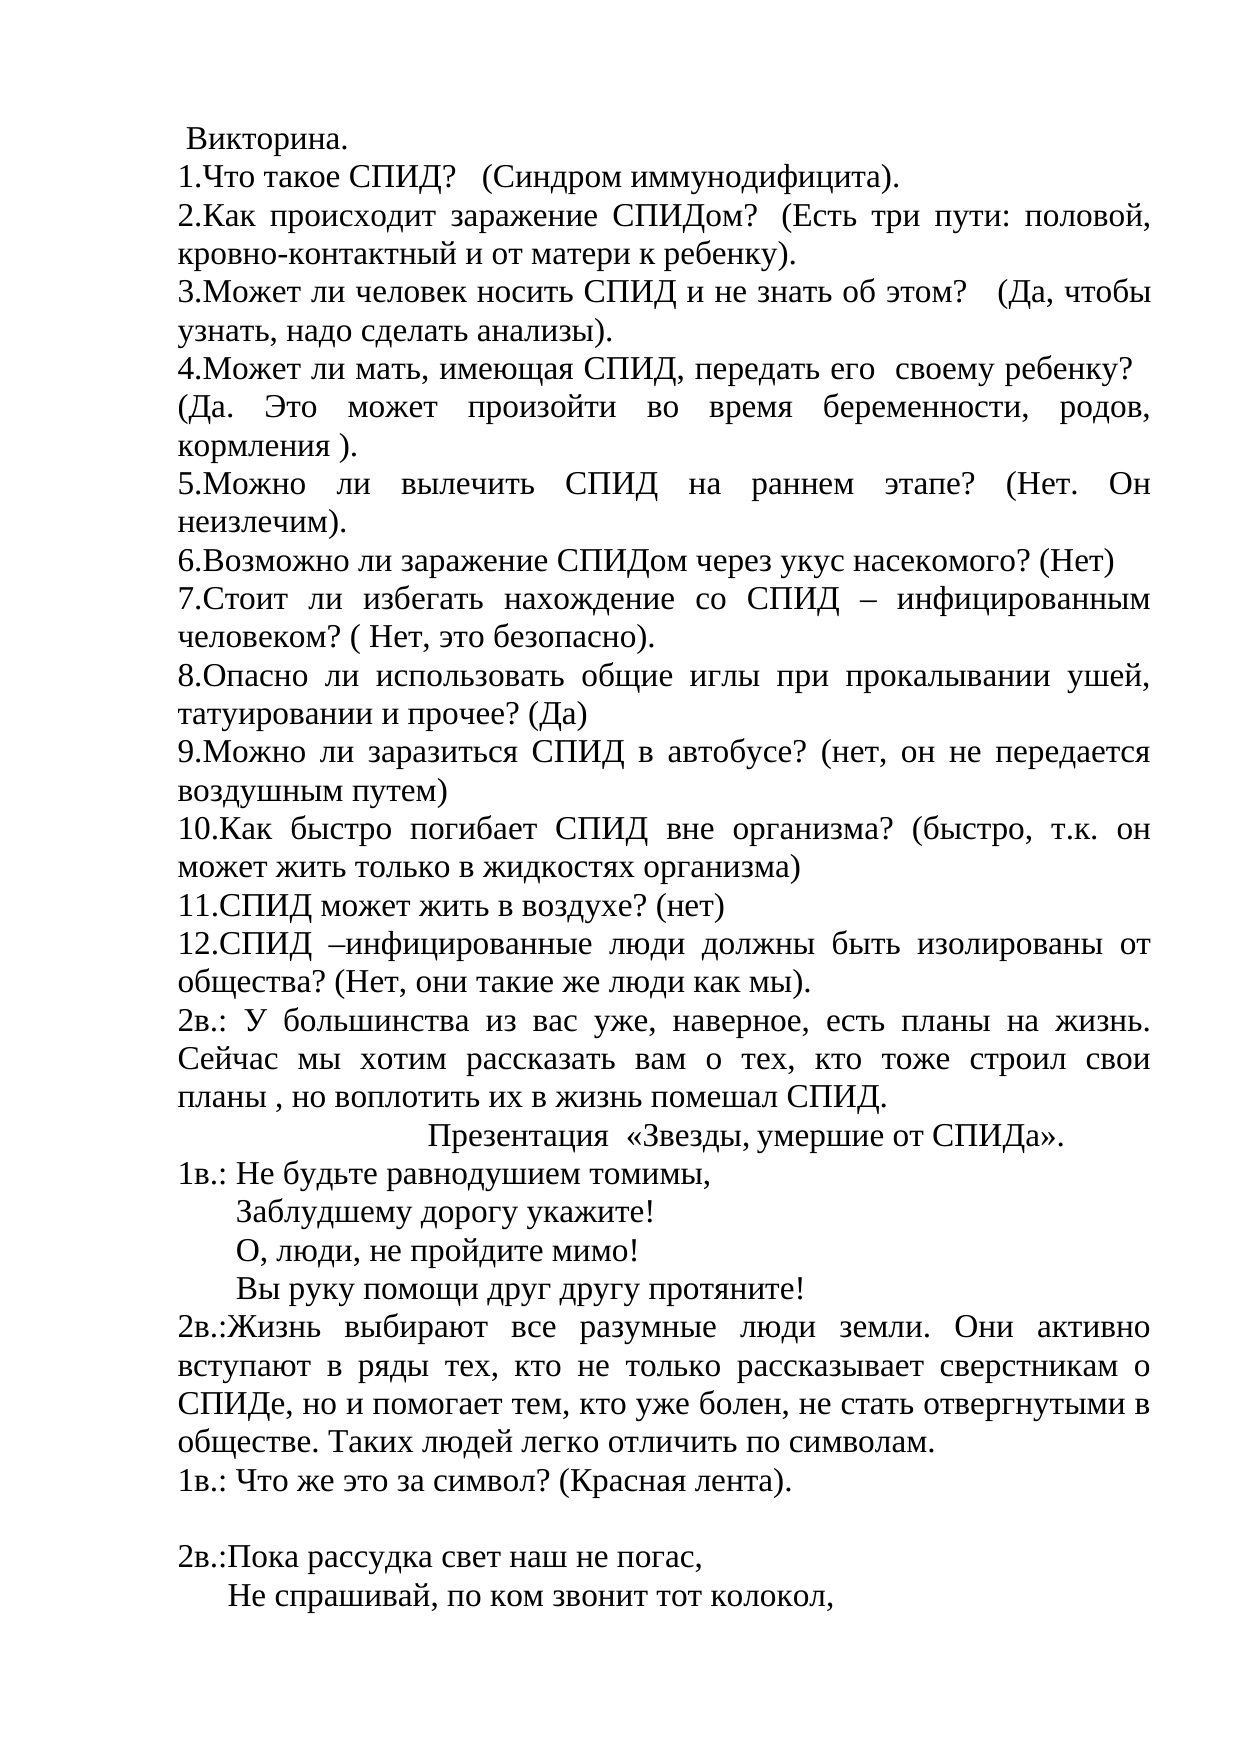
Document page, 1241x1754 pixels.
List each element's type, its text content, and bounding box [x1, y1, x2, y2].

text 10.Как быстро погибает СПИД вне организма? (быстро, т.к. он может жить только в жидкостях организма) [177, 808, 1152, 885]
text О, люди, не пройдите мимо! [177, 1230, 1152, 1268]
text 7.Стоит ли избегать нахождение со СПИД – инфицированным человеком? ( Нет, это безопасно). [177, 578, 1152, 655]
text 3.Может ли человек носить СПИД и не знать об этом? (Да, чтобы узнать, надо сделать анализы). [177, 271, 1152, 348]
text 11.СПИД может жить в воздухе? (нет) [177, 885, 1152, 923]
text 1.Что такое СПИД? (Синдром иммунодифицита). [177, 156, 1152, 195]
text Презентация «Звезды, умершие от СПИДа». [177, 1115, 1152, 1153]
text Вы руку помощи друг другу протяните! [177, 1268, 1152, 1306]
text 1в.: Что же это за символ? (Красная лента). [177, 1460, 1152, 1498]
text Заблудшему дорогу укажите! [177, 1191, 1152, 1230]
text Викторина. [177, 118, 1152, 156]
text 2в.:Пока рассудка свет наш не погас, [177, 1536, 1152, 1575]
text 2.Как происходит заражение СПИДом? (Есть три пути: половой, кровно-контактный и от матери к ребенку). [177, 195, 1152, 271]
text 8.Опасно ли использовать общие иглы при прокалывании ушей, татуировании и прочее? (Да) [177, 655, 1152, 731]
text 6.Возможно ли заражение СПИДом через укус насекомого? (Нет) [177, 540, 1152, 578]
text Не спрашивай, по ком звонит тот колокол, [177, 1575, 1152, 1613]
text 2в.:Жизнь выбирают все разумные люди земли. Они активно вступают в ряды тех, кто не только рассказывает сверстникам о СПИДе, но и помогает тем, кто уже болен, не стать отвергнутыми в обществе. Таких людей легко отличить по символам. [177, 1306, 1152, 1460]
text 4.Может ли мать, имеющая СПИД, передать его своему ребенку? (Да. Это может произойти во время беременности, родов, кормления ). [177, 348, 1152, 463]
text 9.Можно ли заразиться СПИД в автобусе? (нет, он не передается воздушным путем) [177, 731, 1152, 808]
text 5.Можно ли вылечить СПИД на раннем этапе? (Нет. Он неизлечим). [177, 463, 1152, 540]
text 2в.: У большинства из вас уже, наверное, есть планы на жизнь. Сейчас мы хотим рассказать вам о тех, кто тоже строил свои планы , но воплотить их в жизнь помешал СПИД. [177, 1000, 1152, 1115]
text 12.СПИД –инфицированные люди должны быть изолированы от общества? (Нет, они такие же люди как мы). [177, 923, 1152, 1000]
text 1в.: Не будьте равнодушием томимы, [177, 1153, 1152, 1191]
